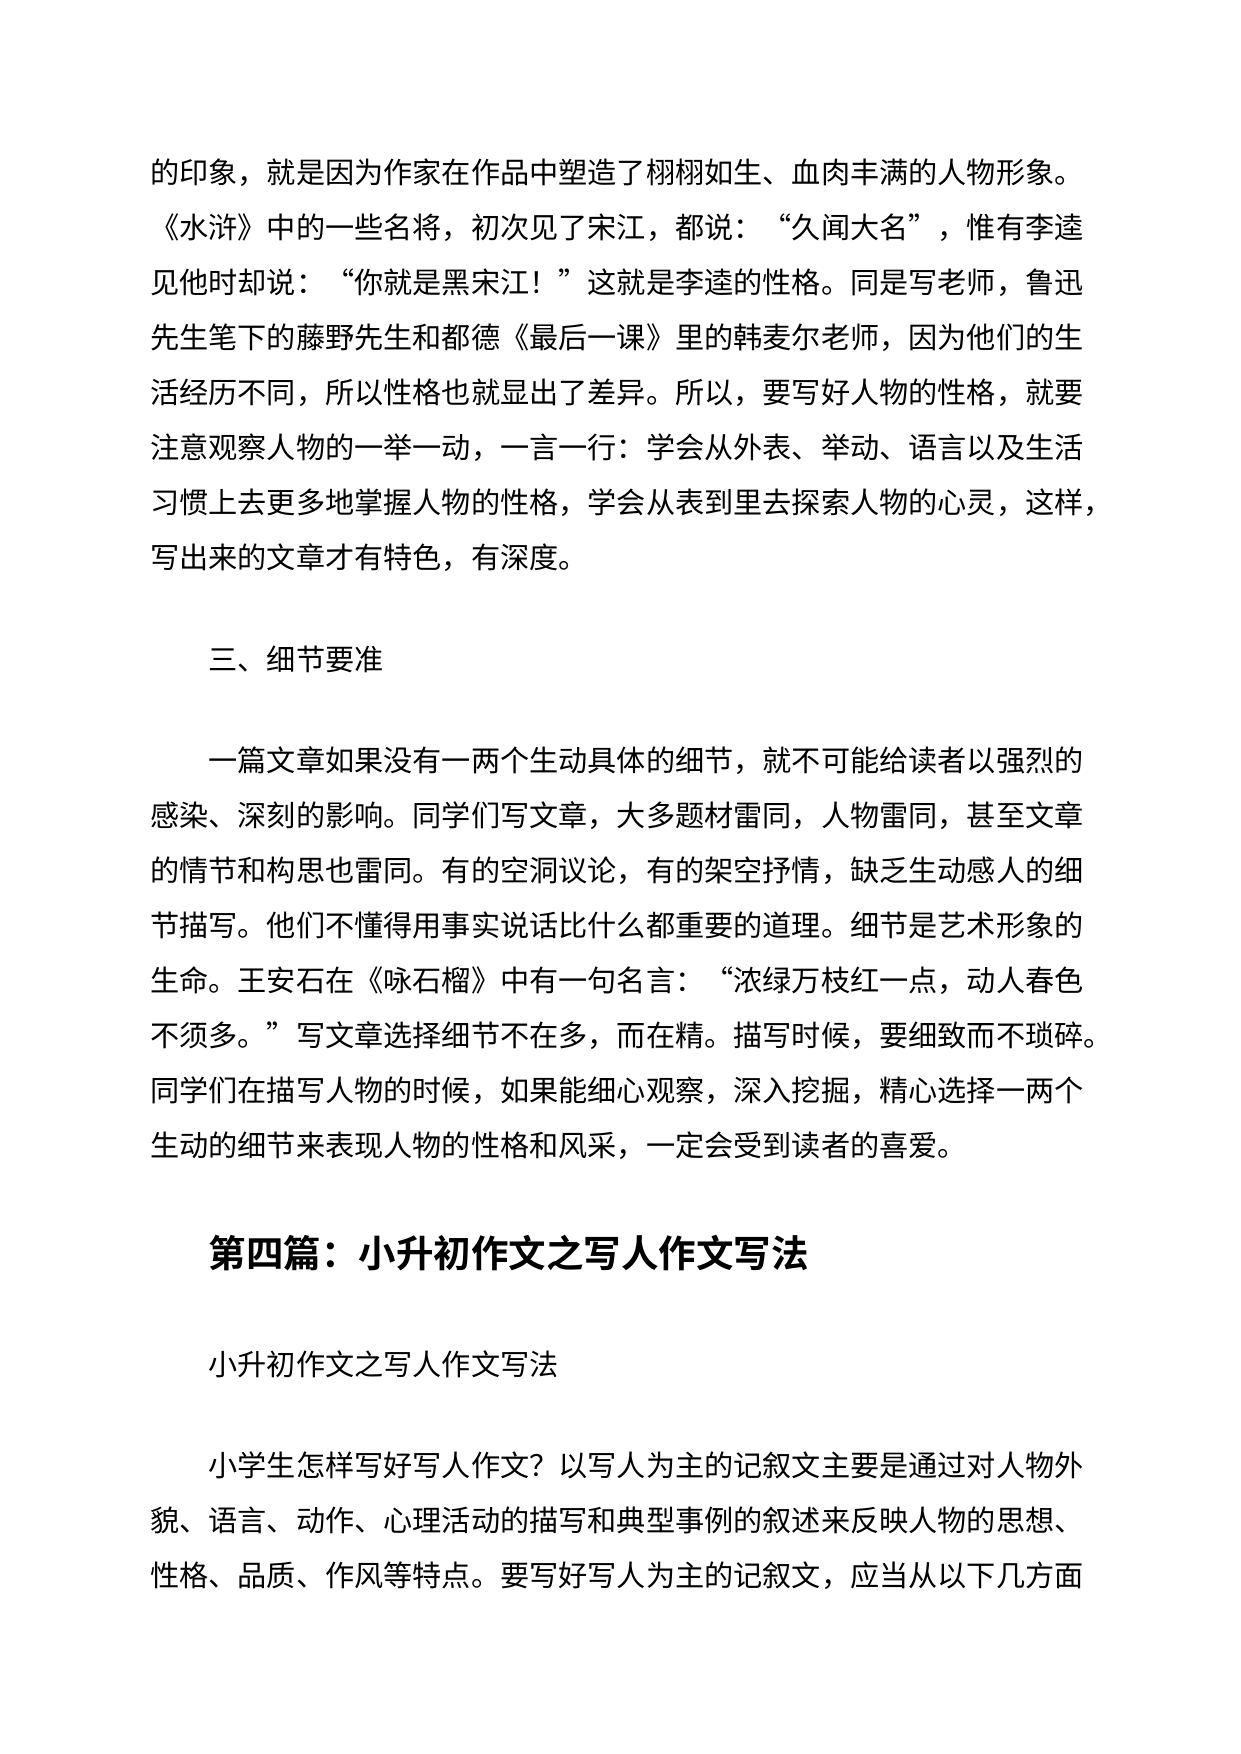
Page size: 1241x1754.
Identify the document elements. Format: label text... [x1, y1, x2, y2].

text 一篇文章如果没有一两个生动具体的细节，就不可能给读者以强烈的感染、深刻的影响。同学们写文章，大多题材雷同，人物雷同，甚至文章的情节和构思也雷同。有的空洞议论，有的架空抒情，缺乏生动感人的细节描写。他们不懂得用事实说话比什么都重要的道理。细节是艺术形象的生命。王安石在《咏石榴》中有一句名言：“浓绿万枝红一点，动人春色不须多。”写文章选择细节不在多，而在精。描写时候，要细致而不琐碎。同学们在描写人物的时候，如果能细心观察，深入挖掘，精心选择一两个生动的细节来表现人物的性格和风采，一定会受到读者的喜爱。 [150, 738, 1090, 1164]
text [150, 1443, 1090, 1595]
text 第四篇：小升初作文之写人作文写法 [150, 1224, 1090, 1278]
text 小升初作文之写人作文写法 [150, 1341, 1090, 1383]
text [150, 150, 1090, 577]
text 三、细节要准 [150, 636, 1090, 678]
